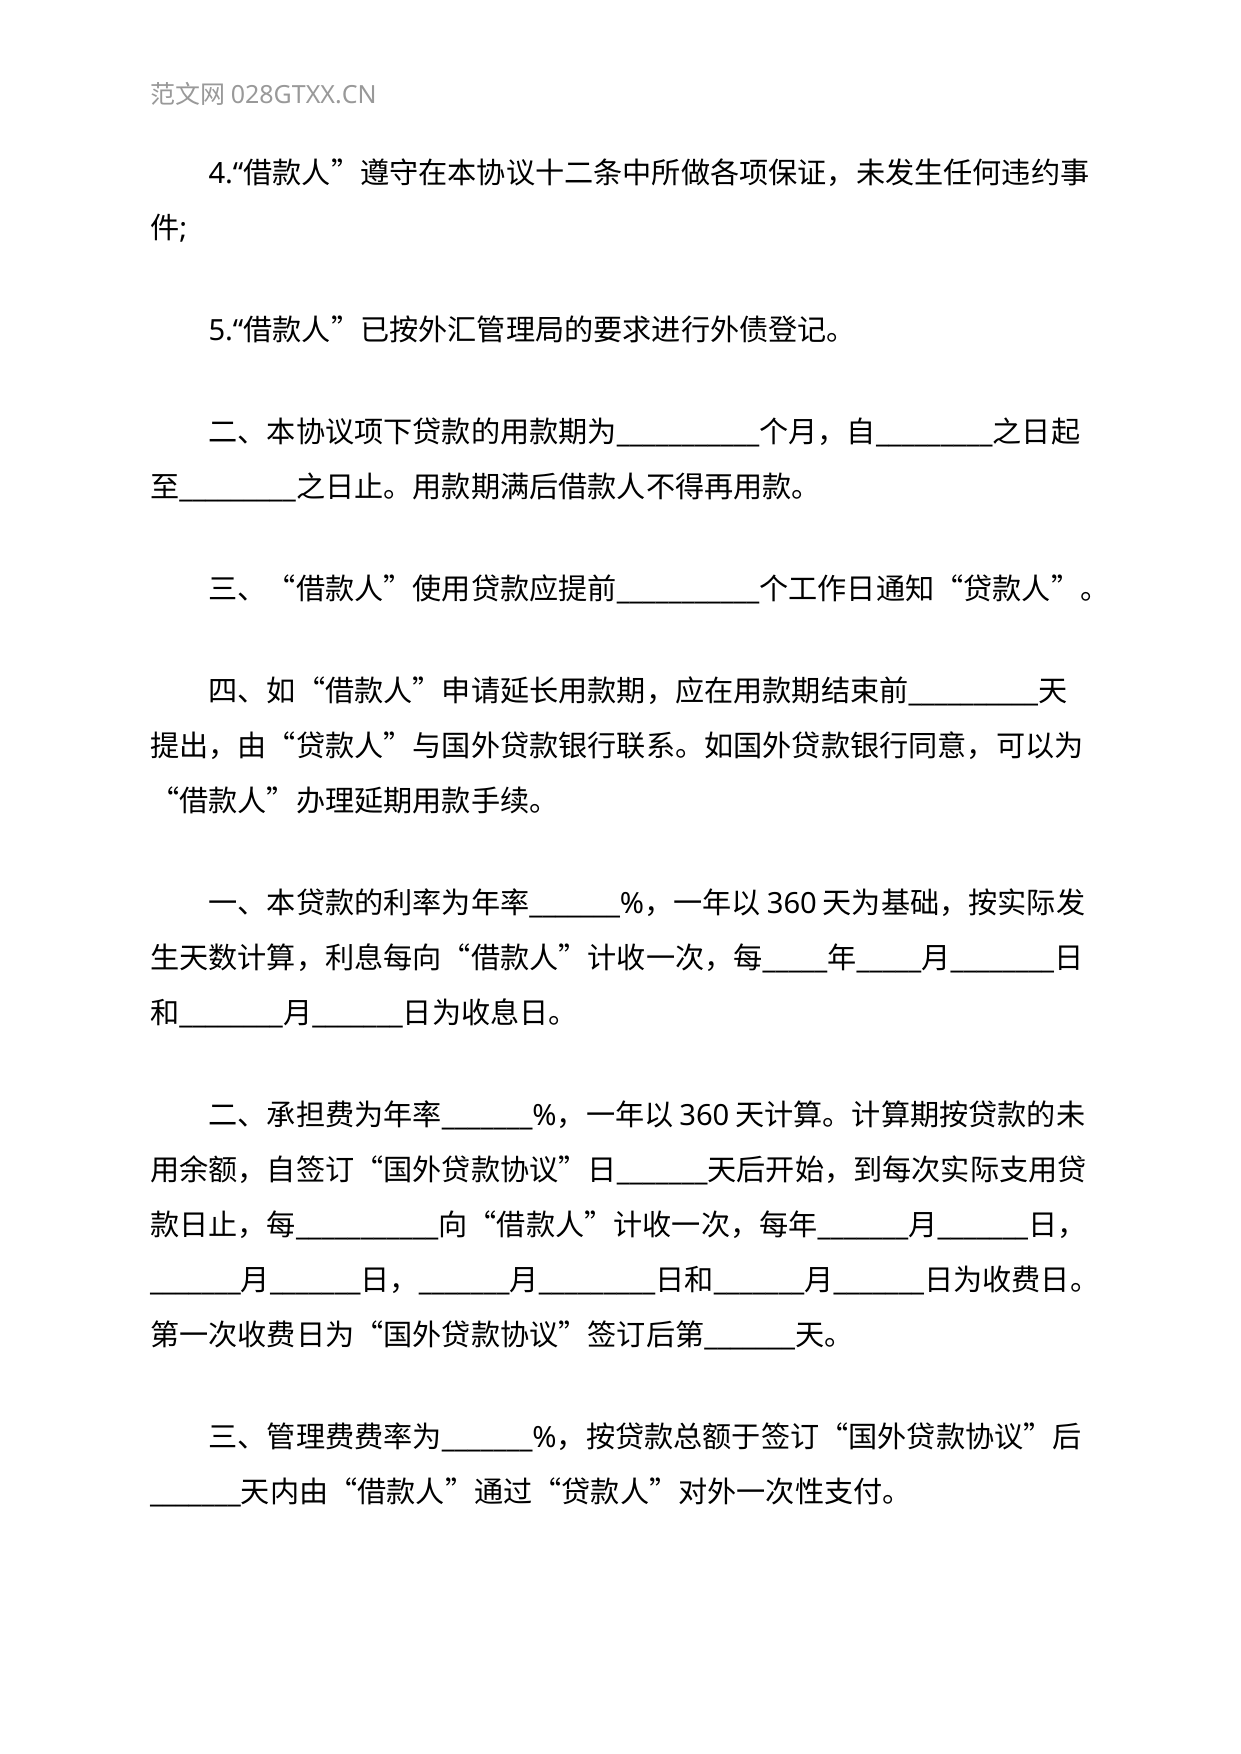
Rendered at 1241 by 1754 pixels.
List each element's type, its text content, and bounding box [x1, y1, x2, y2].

text 5.“借款人”已按外汇管理局的要求进行外债登记。 [150, 307, 1090, 349]
text 三、管理费费率为_______%，按贷款总额于签订“国外贷款协议”后_______天内由“借款人”通过“贷款人”对外一次性支付。 [150, 1413, 1090, 1511]
text 4.“借款人”遵守在本协议十二条中所做各项保证，未发生任何违约事件; [150, 150, 1090, 247]
text 二、承担费为年率_______%，一年以360天计算。计算期按贷款的未用余额，自签订“国外贷款协议”日_______天后开始，到每次实际支用贷款日止，每___________向“借款人”计收一次，每年_______月_______日，_______月_______日，_______月_________日和_______月_______日为收费日。第一次收费日为“国外贷款协议”签订后第_______天。 [150, 1092, 1090, 1354]
text 二、本协议项下贷款的用款期为___________个月，自_________之日起至_________之日止。用款期满后借款人不得再用款。 [150, 409, 1090, 506]
text 一、本贷款的利率为年率_______%，一年以360天为基础，按实际发生天数计算，利息每向“借款人”计收一次，每_____年_____月________日和________月_______日为收息日。 [150, 879, 1090, 1032]
text 三、“借款人”使用贷款应提前___________个工作日通知“贷款人”。 [150, 566, 1090, 608]
text 四、如“借款人”申请延长用款期，应在用款期结束前__________天提出，由“贷款人”与国外贷款银行联系。如国外贷款银行同意，可以为“借款人”办理延期用款手续。 [150, 668, 1090, 820]
